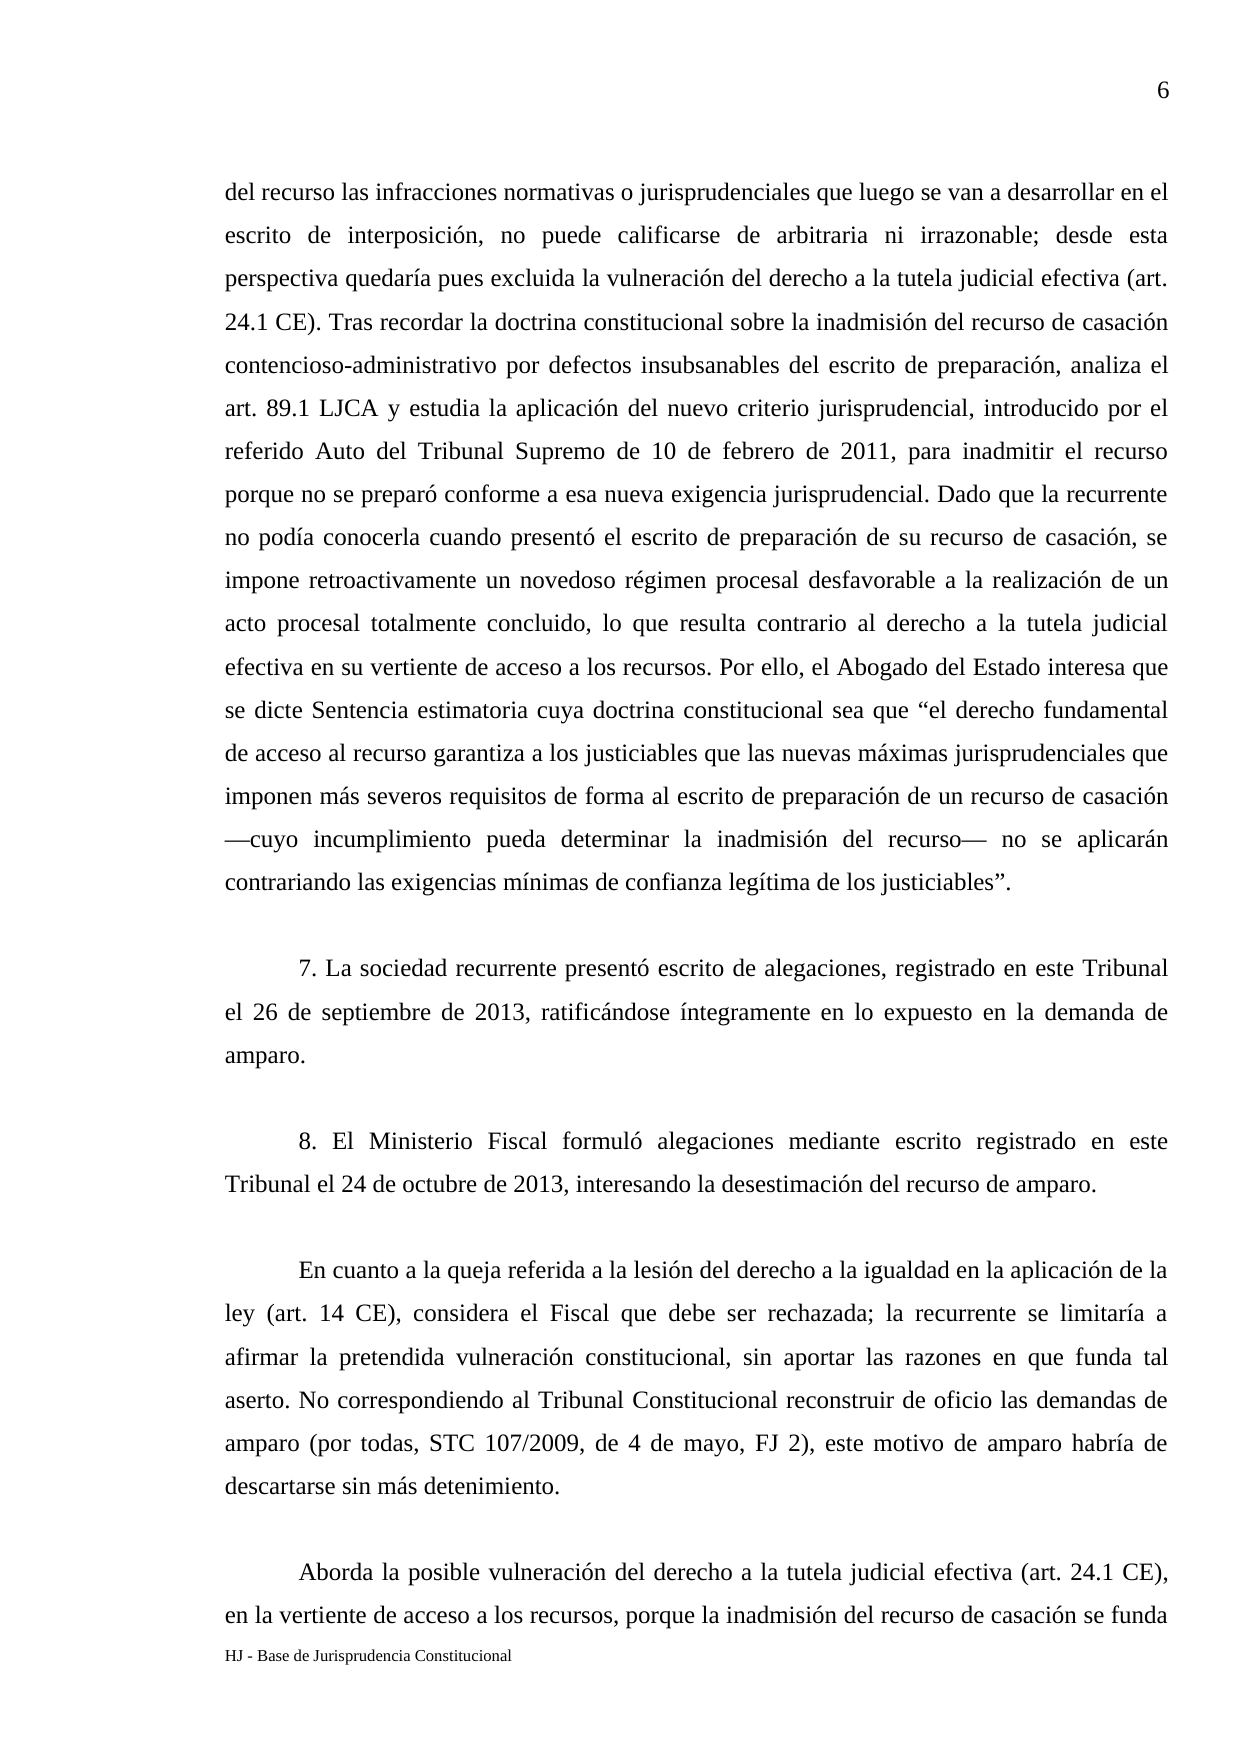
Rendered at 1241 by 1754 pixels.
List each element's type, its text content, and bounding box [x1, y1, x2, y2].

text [224, 177, 1169, 896]
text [224, 1557, 1169, 1629]
text En cuanto a la queja referida a la lesión del derecho a la igualdad en la aplicación de la ley (art. 14 CE), considera el Fiscal que debe ser rechazada; la recurrente se limitaría a afirmar la pretendida vulneración constitucional, sin aportar las razones en que funda tal aserto. No correspondiendo al Tribunal Constitucional reconstruir de oficio las demandas de amparo (por todas, STC 107/2009, de 4 de mayo, FJ 2), este motivo de amparo habría de descartarse sin más detenimiento. [224, 1255, 1169, 1500]
text 7. La sociedad recurrente presentó escrito de alegaciones, registrado en este Tribunal el 26 de septiembre de 2013, ratificándose íntegramente en lo expuesto en la demanda de amparo. [224, 953, 1169, 1068]
text 8. El Ministerio Fiscal formuló alegaciones mediante escrito registrado en este Tribunal el 24 de octubre de 2013, interesando la desestimación del recurso de amparo. [224, 1126, 1169, 1198]
